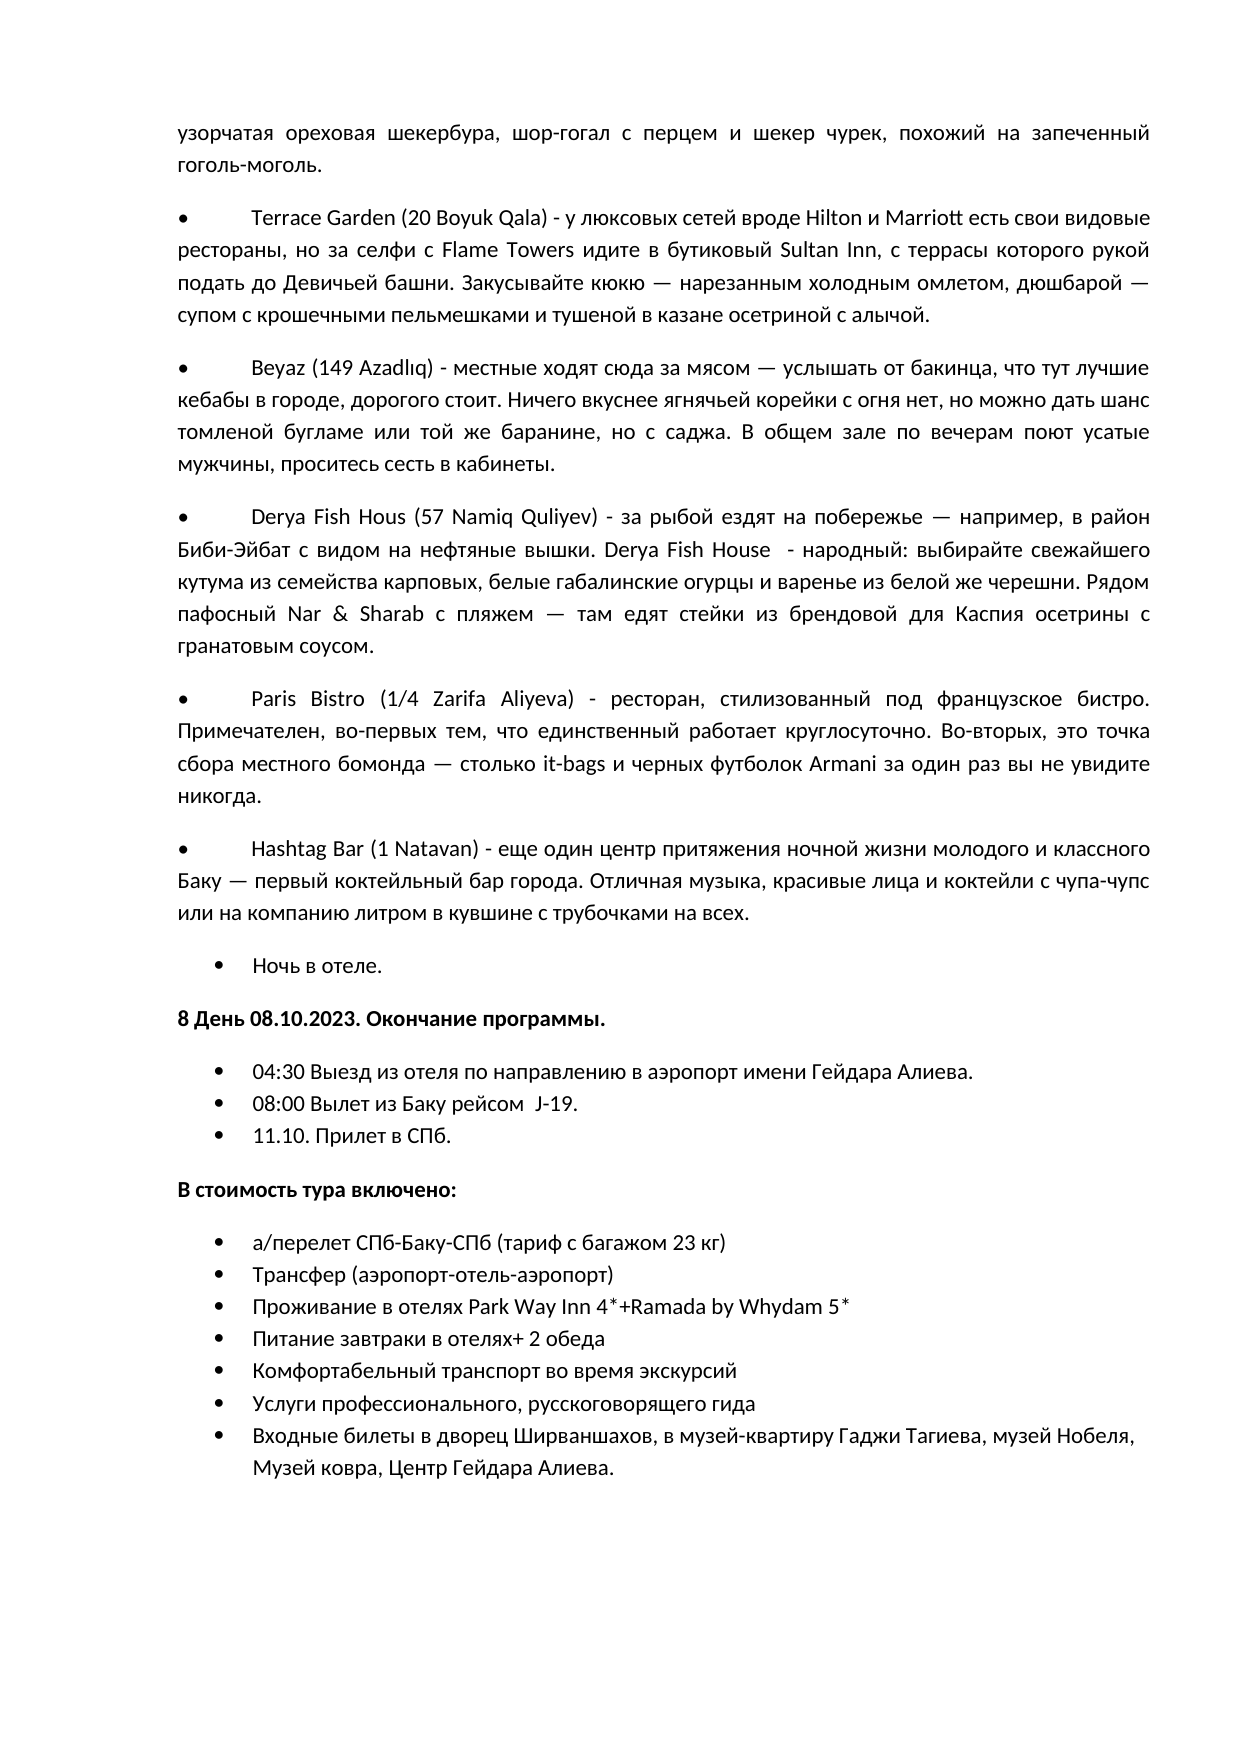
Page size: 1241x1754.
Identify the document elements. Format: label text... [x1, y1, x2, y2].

list Комфортабельный транспорт во время экскурсий [215, 1356, 1152, 1384]
list 11.10. Прилет в СПб. [215, 1122, 1152, 1150]
list Входные билеты в дворец Ширваншахов, в музей-квартиру Гаджи Тагиева, музей Нобеля, Музей ковра, Центр Гейдара Алиева. [215, 1421, 1152, 1481]
text • Beyaz (149 Azadlıq) - местные ходят сюда за мясом — услышать от бакинца, что тут лучшие кебабы в городе, дорогого стоит. Ничего вкуснее ягнячьей корейки с огня нет, но можно дать шанс томленой бугламе или той же баранине, но с саджа. В общем зале по вечерам поют усатые мужчины, проситесь сесть в кабинеты. [177, 353, 1152, 477]
text • Hashtag Bar (1 Natavan) - еще один центр притяжения ночной жизни молодого и классного Баку — первый коктейльный бар города. Отличная музыка, красивые лица и коктейли с чупа-чупс или на компанию литром в кувшине с трубочками на всех. [177, 834, 1152, 926]
list Питание завтраки в отелях+ 2 обеда [215, 1324, 1152, 1352]
text • Terrace Garden (20 Boyuk Qala) - у люксовых сетей вроде Hilton и Marriott есть свои видовые рестораны, но за селфи с Flame Towers идите в бутиковый Sultan Inn, с террасы которого рукой подать до Девичьей башни. Закусывайте кюкю — нарезанным холодным омлетом, дюшбарой — супом с крошечными пельмешками и тушеной в казане осетриной с алычой. [177, 203, 1152, 328]
list 08:00 Вылет из Баку рейсом J-19. [215, 1089, 1152, 1117]
list Ночь в отеле. [215, 951, 1152, 979]
text • Paris Bistro (1/4 Zarifa Aliyeva) - ресторан, стилизованный под французское бистро. Примечателен, во-первых тем, что единственный работает круглосуточно. Во-вторых, это точка сбора местного бомонда — столько it-bags и черных футболок Armani за один раз вы не увидите никогда. [177, 684, 1152, 809]
list Услуги профессионального, русскоговорящего гида [215, 1389, 1152, 1417]
text 8 День 08.10.2023. Окончание программы. [177, 1004, 1152, 1032]
list а/перелет СПб-Баку-СПб (тариф с багажом 23 кг) [215, 1228, 1152, 1256]
list Проживание в отелях Park Way Inn 4*+Ramada by Whydam 5* [215, 1292, 1152, 1320]
text • Derya Fish Hous (57 Namiq Quliyev) - за рыбой ездят на побережье — например, в район Биби-Эйбат с видом на нефтяные вышки. Derya Fish House - народный: выбирайте свежайшего кутума из семейства карповых, белые габалинские огурцы и варенье из белой же черешни. Рядом пафосный Nar & Sharab с пляжем — там едят стейки из брендовой для Каспия осетрины с гранатовым соусом. [177, 502, 1152, 659]
list Трансфер (аэропорт-отель-аэропорт) [215, 1260, 1152, 1288]
list 04:30 Выезд из отеля по направлению в аэропорт имени Гейдара Алиева. [215, 1057, 1152, 1085]
text В стоимость тура включено: [177, 1175, 1152, 1203]
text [177, 118, 1152, 178]
